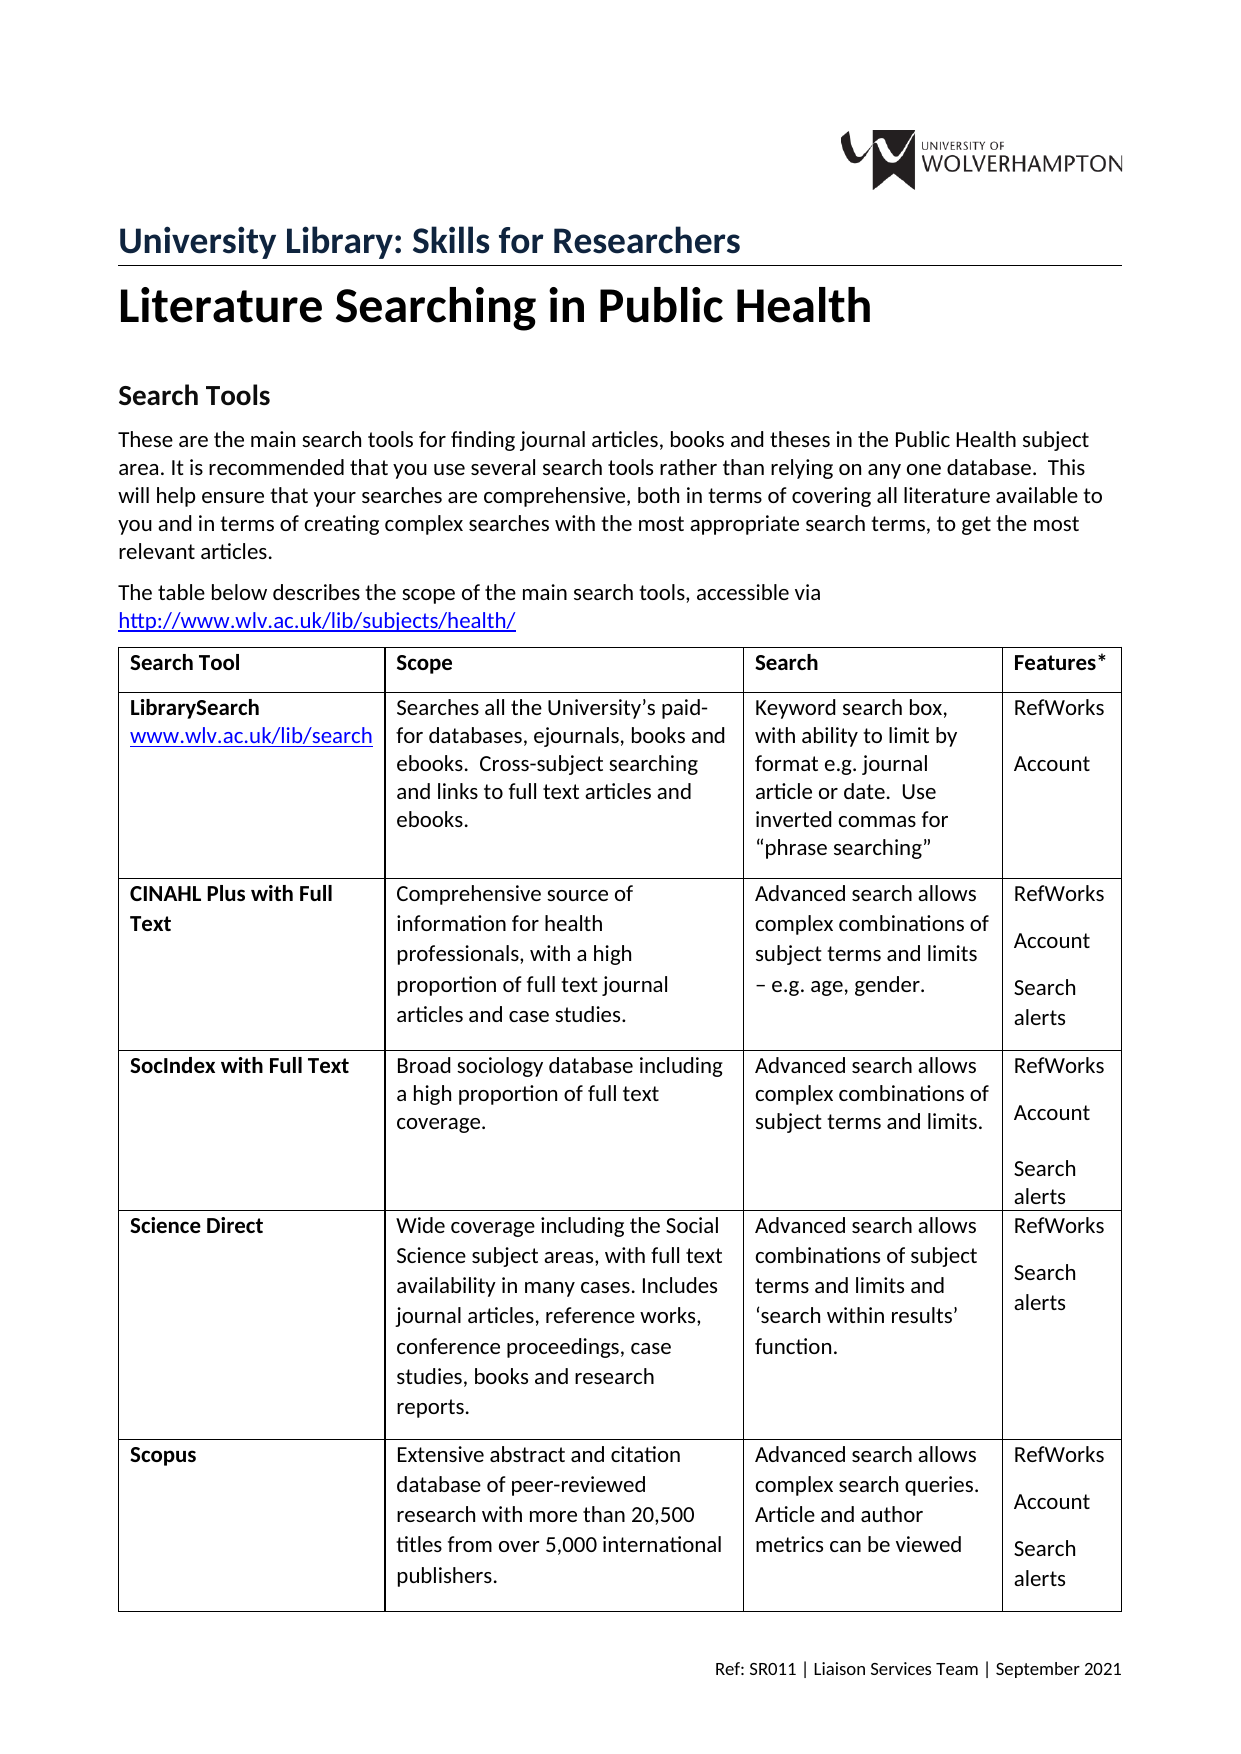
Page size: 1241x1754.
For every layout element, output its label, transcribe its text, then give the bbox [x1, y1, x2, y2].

table_cell LibrarySearch www.wlv.ac.uk/lib/search [119, 693, 384, 878]
table_cell CINAHL Plus with Full Text [119, 879, 384, 1050]
table_cell RefWorks Account [1003, 693, 1121, 878]
subtitle Search Tools [118, 377, 1122, 412]
text These are the main search tools for finding journal articles, books and theses in the Public Health subject area. It is recommended that you use several search tools rather than relying on any one database. This will help ensure that your searches are comprehensive, both in terms of covering all literature available to you and in terms of creating complex searches with the most appropriate search terms, to get the most relevant articles. [118, 425, 1122, 566]
table_cell Advanced search allows complex combinations of subject terms and limits. [744, 1051, 1002, 1210]
table_header Scope [386, 648, 743, 692]
subtitle Literature Searching in Public Health [118, 274, 1122, 335]
table_cell SocIndex with Full Text [119, 1051, 384, 1210]
table_cell Extensive abstract and citation database of peer-reviewed research with more than 20,500 titles from over 5,000 international publishers. [386, 1440, 743, 1611]
table_cell RefWorks Account Search alerts [1003, 1440, 1121, 1611]
table_cell RefWorks Account Search alerts [1003, 879, 1121, 1050]
text The table below describes the scope of the main search tools, accessible via http://www.wlv.ac.uk/lib/subjects/health/ [118, 578, 1122, 634]
subtitle University Library: Skills for Researchers [118, 217, 1122, 265]
table_cell Scopus [119, 1440, 384, 1611]
table_cell Broad sociology database including a high proportion of full text coverage. [386, 1051, 743, 1210]
table_cell Advanced search allows complex search queries. Article and author metrics can be viewed [744, 1440, 1002, 1611]
table_cell Searches all the University’s paid-for databases, ejournals, books and ebooks. Cross-subject searching and links to full text articles and ebooks. [386, 693, 743, 878]
table_cell Comprehensive source of information for health professionals, with a high proportion of full text journal articles and case studies. [386, 879, 743, 1050]
picture [841, 130, 1123, 190]
table_cell RefWorks Account Search alerts [1003, 1051, 1121, 1210]
table_cell Wide coverage including the Social Science subject areas, with full text availability in many cases. Includes journal articles, reference works, conference proceedings, case studies, books and research reports. [386, 1211, 743, 1439]
table_cell Science Direct [119, 1211, 384, 1439]
table_cell Keyword search box, with ability to limit by format e.g. journal article or date. Use inverted commas for “phrase searching” [744, 693, 1002, 878]
table_cell Advanced search allows combinations of subject terms and limits and ‘search within results’ function. [744, 1211, 1002, 1439]
table_header Search [744, 648, 1002, 692]
table_cell Advanced search allows complex combinations of subject terms and limits – e.g. age, gender. [744, 879, 1002, 1050]
table_cell RefWorks Search alerts [1003, 1211, 1121, 1439]
table_header Search Tool [119, 648, 384, 692]
table_header Features* [1003, 648, 1121, 692]
